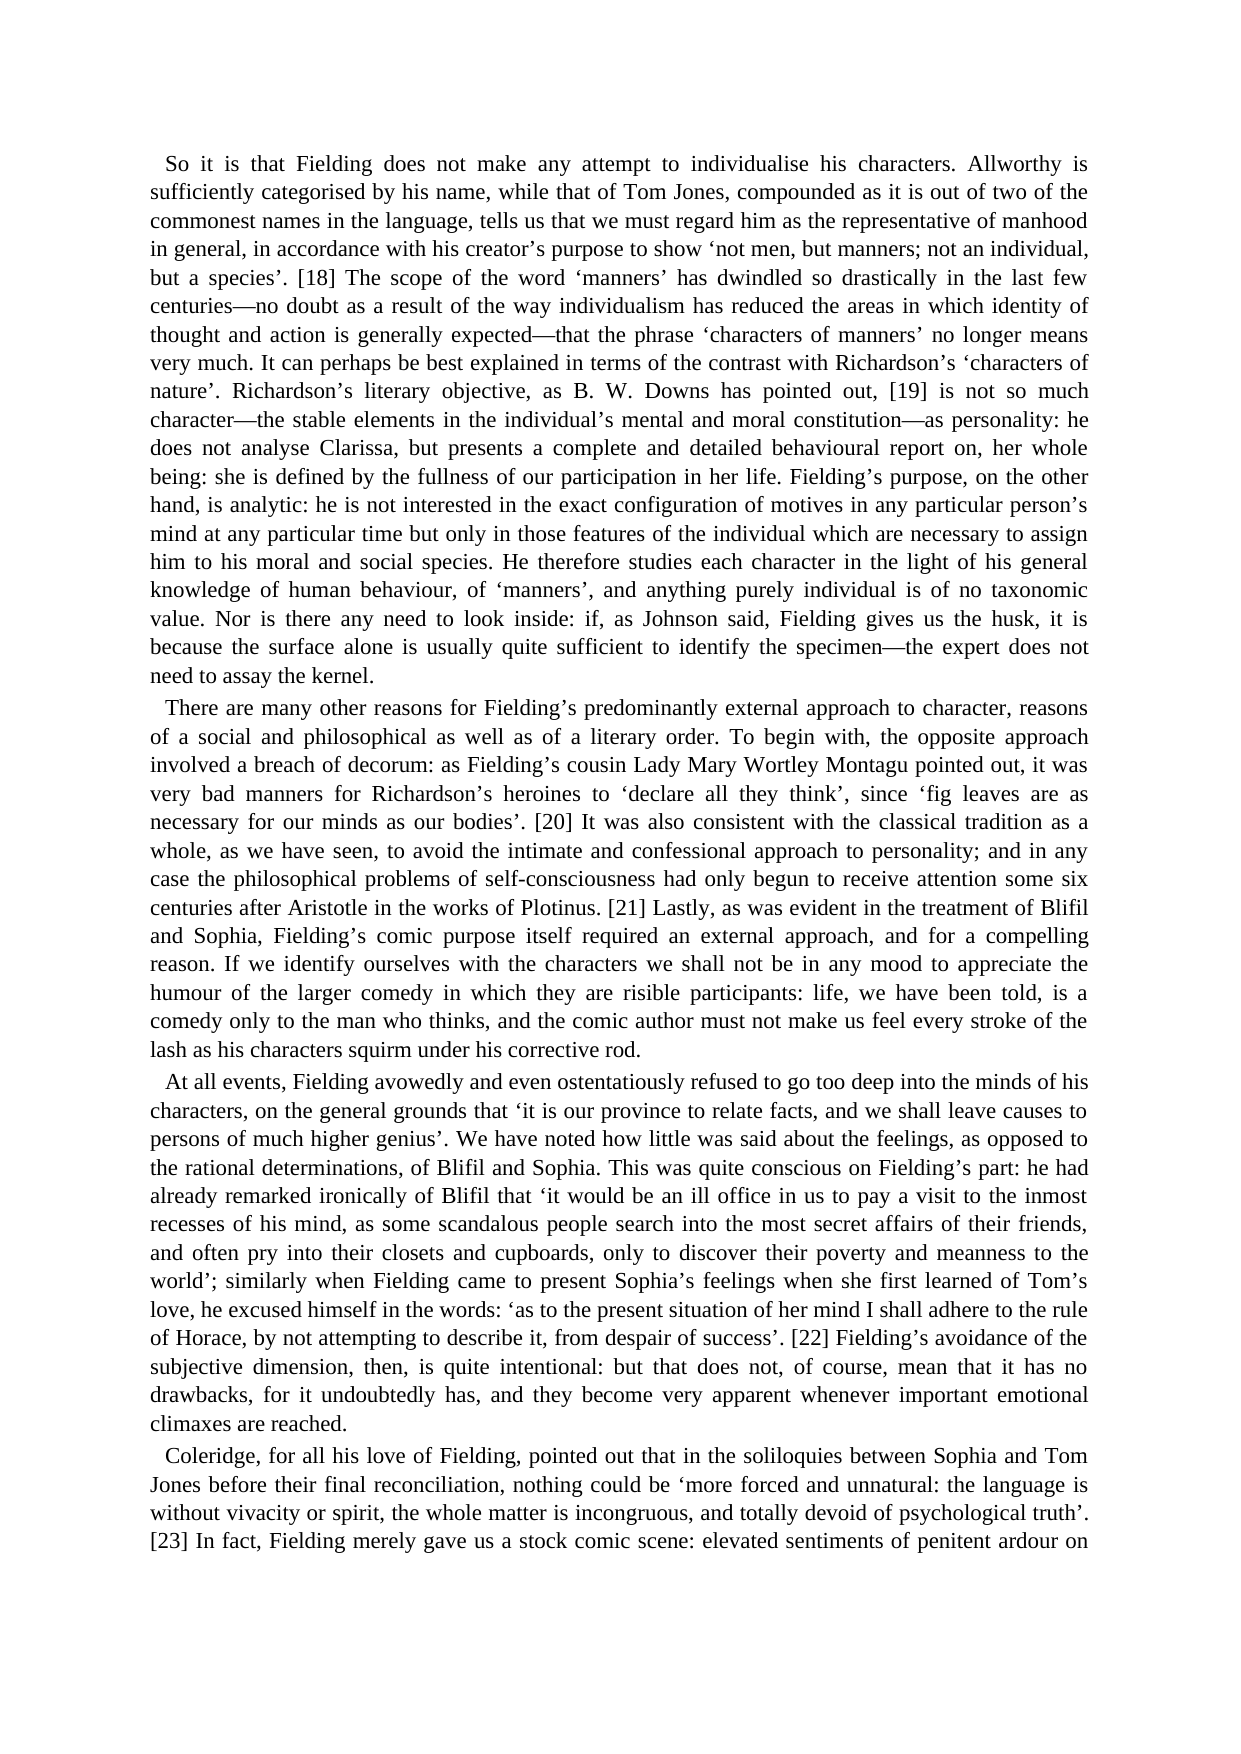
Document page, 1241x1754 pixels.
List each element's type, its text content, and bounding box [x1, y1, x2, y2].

text There are many other reasons for Fielding’s predominantly external approach to character, reasons of a social and philosophical as well as of a literary order. To begin with, the opposite approach involved a breach of decorum: as Fielding’s cousin Lady Mary Wortley Montagu pointed out, it was very bad manners for Richardson’s heroines to ‘declare all they think’, since ‘fig leaves are as necessary for our minds as our bodies’. [20] It was also consistent with the classical tradition as a whole, as we have seen, to avoid the intimate and confessional approach to personality; and in any case the philosophical problems of self-consciousness had only begun to receive attention some six centuries after Aristotle in the works of Plotinus. [21] Lastly, as was evident in the treatment of Blifil and Sophia, Fielding’s comic purpose itself required an external approach, and for a compelling reason. If we identify ourselves with the characters we shall not be in any mood to appreciate the humour of the larger comedy in which they are risible participants: life, we have been told, is a comedy only to the man who thinks, and the comic author must not make us feel every stroke of the lash as his characters squirm under his corrective rod. [150, 694, 1090, 1062]
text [150, 1442, 1090, 1554]
text At all events, Fielding avowedly and even ostentatiously refused to go too deep into the minds of his characters, on the general grounds that ‘it is our province to relate facts, and we shall leave causes to persons of much higher genius’. We have noted how little was said about the feelings, as opposed to the rational determinations, of Blifil and Sophia. This was quite conscious on Fielding’s part: he had already remarked ironically of Blifil that ‘it would be an ill office in us to pay a visit to the inmost recesses of his mind, as some scandalous people search into the most secret affairs of their friends, and often pry into their closets and cupboards, only to discover their poverty and meanness to the world’; similarly when Fielding came to present Sophia’s feelings when she first learned of Tom’s love, he excused himself in the words: ‘as to the present situation of her mind I shall adhere to the rule of Horace, by not attempting to describe it, from despair of success’. [22] Fielding’s avoidance of the subjective dimension, then, is quite intentional: but that does not, of course, mean that it has no drawbacks, for it undoubtedly has, and they become very apparent whenever important emotional climaxes are reached. [150, 1068, 1090, 1436]
text So it is that Fielding does not make any attempt to individualise his characters. Allworthy is sufficiently categorised by his name, while that of Tom Jones, compounded as it is out of two of the commonest names in the language, tells us that we must regard him as the representative of manhood in general, in accordance with his creator’s purpose to show ‘not men, but manners; not an individual, but a species’. [18] The scope of the word ‘manners’ has dwindled so drastically in the last few centuries—no doubt as a result of the way individualism has reduced the areas in which identity of thought and action is generally expected—that the phrase ‘characters of manners’ no longer means very much. It can perhaps be best explained in terms of the contrast with Richardson’s ‘characters of nature’. Richardson’s literary objective, as B. W. Downs has pointed out, [19] is not so much character—the stable elements in the individual’s mental and moral constitution—as personality: he does not analyse Clarissa, but presents a complete and detailed behavioural report on, her whole being: she is defined by the fullness of our participation in her life. Fielding’s purpose, on the other hand, is analytic: he is not interested in the exact configuration of motives in any particular person’s mind at any particular time but only in those features of the individual which are necessary to assign him to his moral and social species. He therefore studies each character in the light of his general knowledge of human behaviour, of ‘manners’, and anything purely individual is of no taxonomic value. Nor is there any need to look inside: if, as Johnson said, Fielding gives us the husk, it is because the surface alone is usually quite sufficient to identify the specimen—the expert does not need to assay the kernel. [150, 150, 1090, 688]
